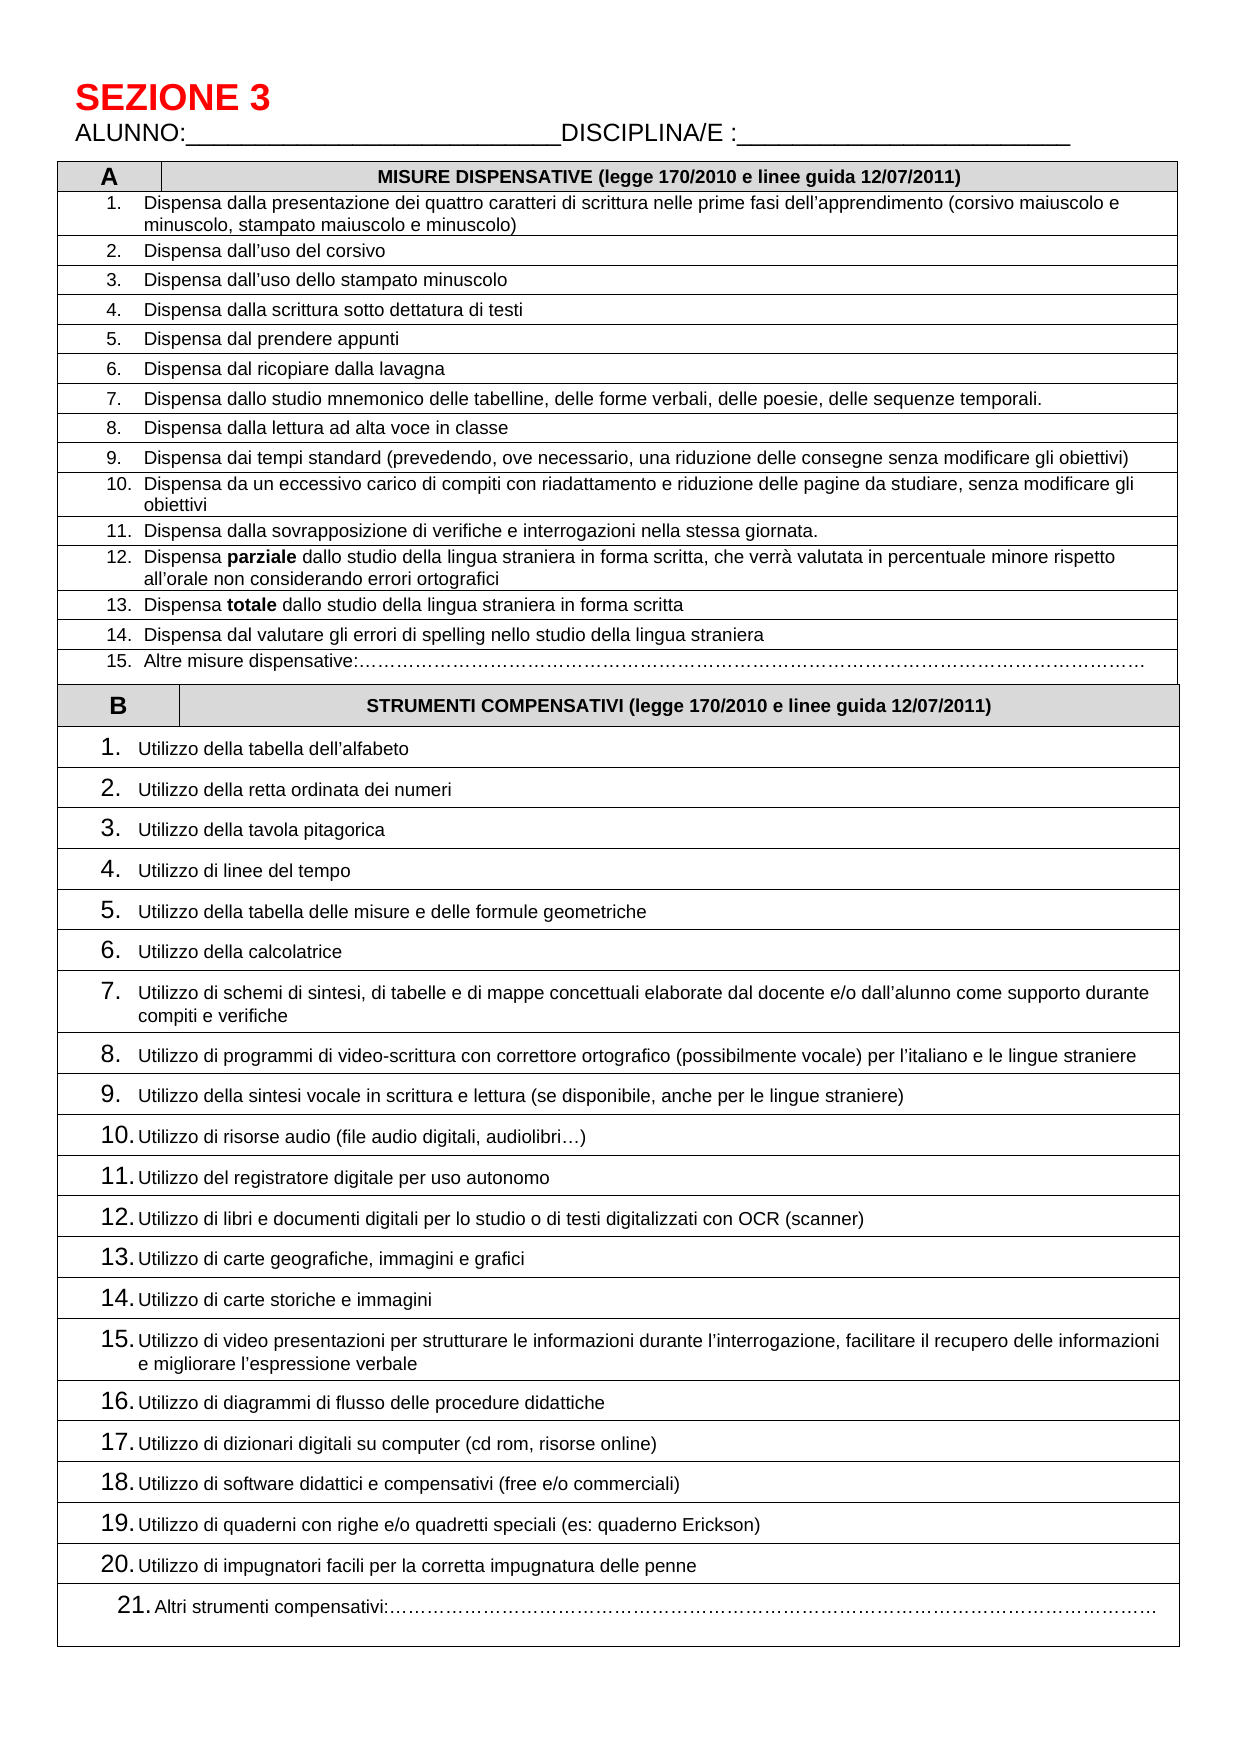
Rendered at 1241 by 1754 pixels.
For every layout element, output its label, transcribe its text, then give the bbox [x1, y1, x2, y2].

table_cell Utilizzo di software didattici e compensativi (free e/o commerciali) [58, 1462, 1179, 1502]
table_header MISURE DISPENSATIVE (legge 170/2010 e linee guida 12/07/2011) [162, 162, 1177, 191]
table_cell Utilizzo di quaderni con righe e/o quadretti speciali (es: quaderno Erickson) [58, 1503, 1179, 1543]
table_header A [58, 162, 161, 191]
table_cell Utilizzo della sintesi vocale in scrittura e lettura (se disponibile, anche per le lingue straniere) [58, 1074, 1179, 1114]
table_cell Dispensa dalla presentazione dei quattro caratteri di scrittura nelle prime fasi dell’apprendimento (corsivo maiuscolo e minuscolo, stampato maiuscolo e minuscolo) [58, 192, 1177, 235]
table_cell Utilizzo di programmi di video-scrittura con correttore ortografico (possibilmente vocale) per l’italiano e le lingue straniere [58, 1033, 1179, 1073]
table_cell Dispensa dal prendere appunti [58, 325, 1177, 353]
table_cell B [58, 685, 179, 726]
table_cell Utilizzo di dizionari digitali su computer (cd rom, risorse online) [58, 1421, 1179, 1461]
table_cell Dispensa dall’uso del corsivo [58, 236, 1177, 264]
table_cell Dispensa dal valutare gli errori di spelling nello studio della lingua straniera [58, 620, 1177, 649]
table_cell Utilizzo di libri e documenti digitali per lo studio o di testi digitalizzati con OCR (scanner) [58, 1196, 1179, 1236]
table_cell Dispensa totale dallo studio della lingua straniera in forma scritta [58, 591, 1177, 619]
table_cell Utilizzo di video presentazioni per strutturare le informazioni durante l’interrogazione, facilitare il recupero delle informazioni e migliorare l’espressione verbale [58, 1319, 1179, 1380]
table_cell Dispensa dalla scrittura sotto dettatura di testi [58, 295, 1177, 324]
table_cell Utilizzo del registratore digitale per uso autonomo [58, 1156, 1179, 1195]
table_cell Utilizzo della tabella delle misure e delle formule geometriche [58, 890, 1179, 929]
table_cell Utilizzo di carte storiche e immagini [58, 1278, 1179, 1317]
table_cell Utilizzo della calcolatrice [58, 930, 1179, 970]
text ALUNNO:___________________________DISCIPLINA/E :________________________ [75, 118, 1165, 147]
table_cell Dispensa dalla sovrapposizione di verifiche e interrogazioni nella stessa giornata. [58, 517, 1177, 545]
table_cell Altre misure dispensative:……………………………………………………………………………………………………………… [58, 650, 1177, 684]
table_cell Dispensa dall’uso dello stampato minuscolo [58, 266, 1177, 294]
text SEZIONE 3 [75, 75, 1165, 118]
table_cell Utilizzo della retta ordinata dei numeri [58, 768, 1179, 807]
table_cell Utilizzo della tabella dell’alfabeto [58, 727, 1179, 766]
table_cell Utilizzo di risorse audio (file audio digitali, audiolibri…) [58, 1115, 1179, 1154]
table_cell Utilizzo di carte geografiche, immagini e grafici [58, 1237, 1179, 1277]
table_cell Utilizzo di impugnatori facili per la corretta impugnatura delle penne [58, 1544, 1179, 1583]
table_cell Utilizzo di linee del tempo [58, 849, 1179, 888]
table_cell Dispensa dalla lettura ad alta voce in classe [58, 414, 1177, 442]
table_cell Utilizzo di diagrammi di flusso delle procedure didattiche [58, 1381, 1179, 1420]
table_cell Dispensa parziale dallo studio della lingua straniera in forma scritta, che verrà valutata in percentuale minore rispetto all’orale non considerando errori ortografici [58, 546, 1177, 589]
table_cell Utilizzo della tavola pitagorica [58, 808, 1179, 848]
table_cell Dispensa dal ricopiare dalla lavagna [58, 354, 1177, 383]
table_cell STRUMENTI COMPENSATIVI (legge 170/2010 e linee guida 12/07/2011) [180, 685, 1179, 726]
table_cell Dispensa dai tempi standard (prevedendo, ove necessario, una riduzione delle consegne senza modificare gli obiettivi) [58, 443, 1177, 472]
table_cell Dispensa dallo studio mnemonico delle tabelline, delle forme verbali, delle poesie, delle sequenze temporali. [58, 384, 1177, 412]
table_cell Dispensa da un eccessivo carico di compiti con riadattamento e riduzione delle pagine da studiare, senza modificare gli obiettivi [58, 473, 1177, 516]
table_cell Utilizzo di schemi di sintesi, di tabelle e di mappe concettuali elaborate dal docente e/o dall’alunno come supporto durante compiti e verifiche [58, 971, 1179, 1032]
table_cell Altri strumenti compensativi:…………………………………………………………………………………………………………… [58, 1584, 1179, 1646]
